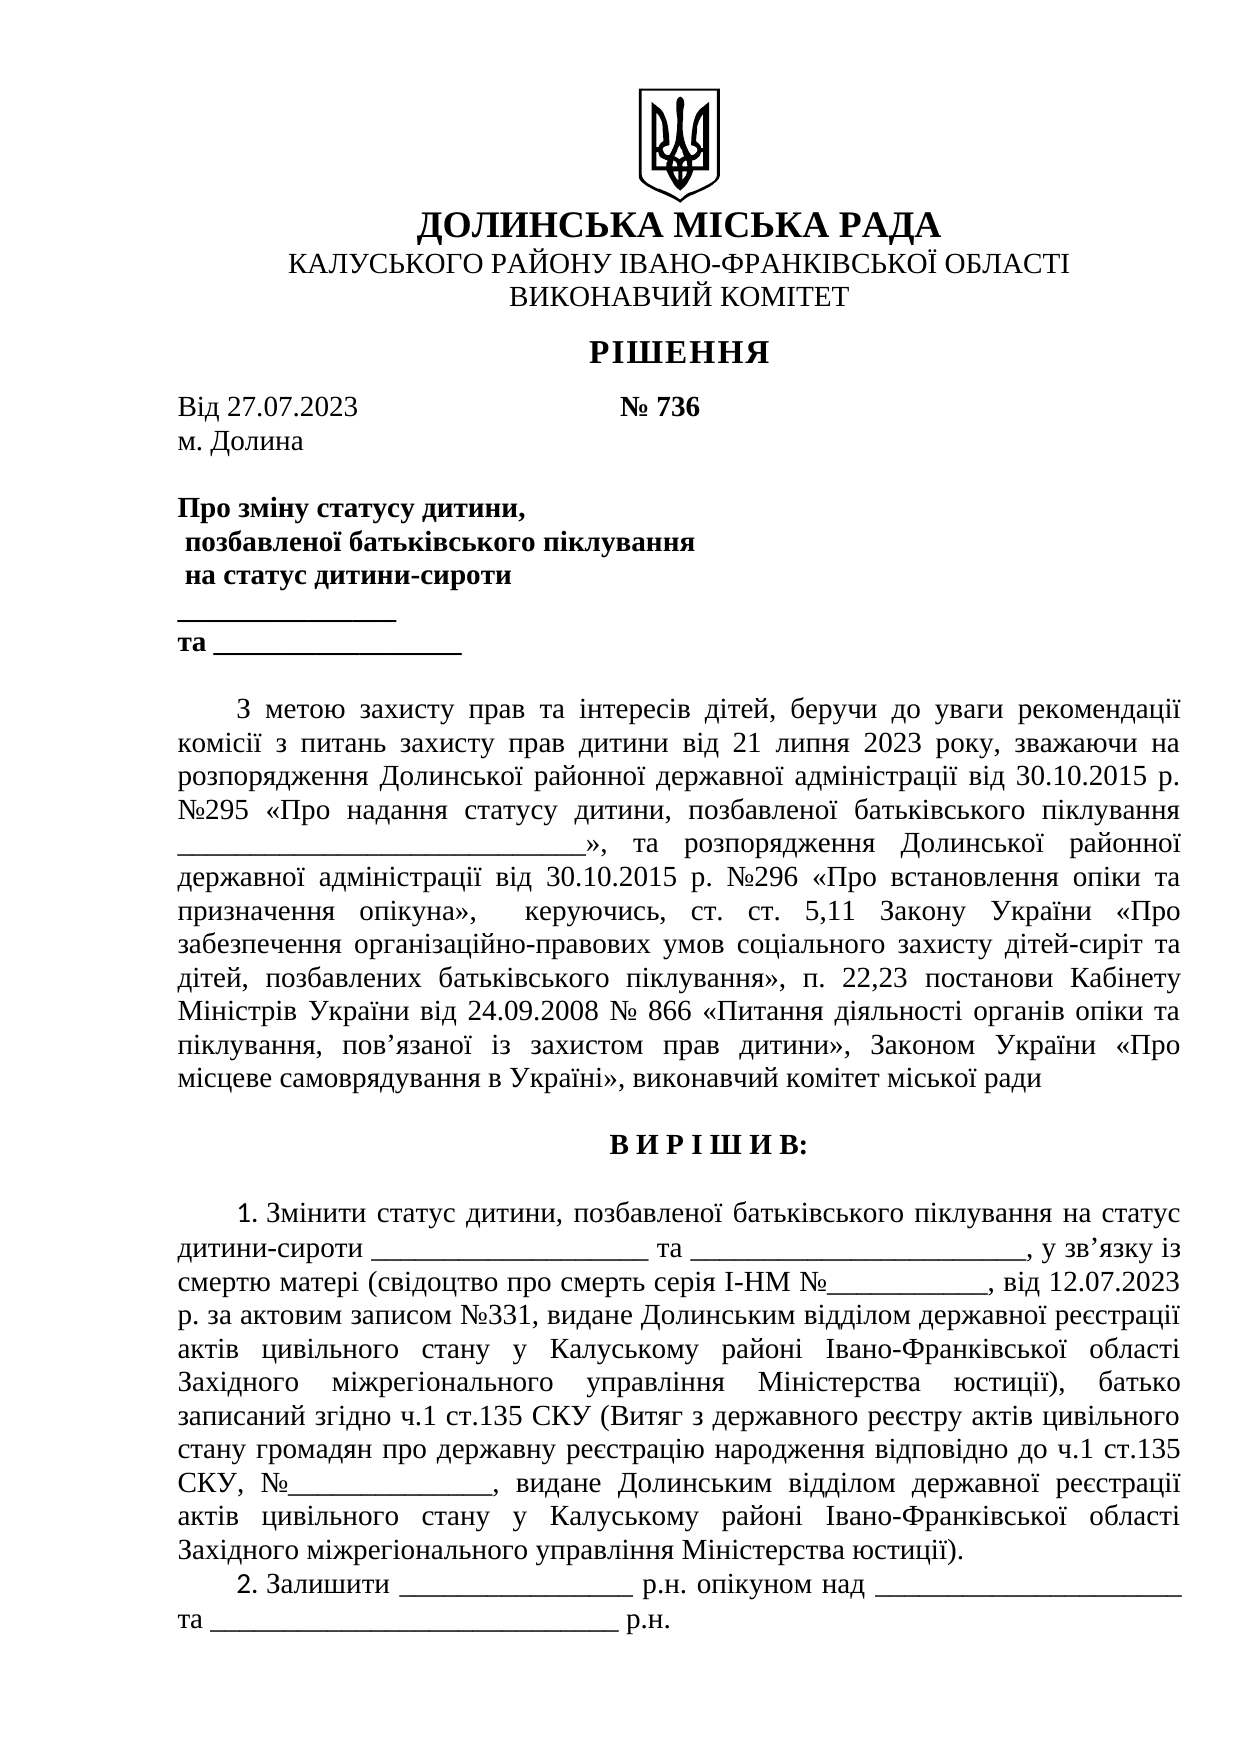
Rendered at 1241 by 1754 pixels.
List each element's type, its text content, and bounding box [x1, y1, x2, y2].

text на статус дитини-сироти [177, 557, 1181, 591]
text _______________ [177, 591, 1181, 624]
text Про зміну статусу дитини, [177, 490, 1181, 524]
text В И Р І Ш И В: [177, 1127, 1181, 1161]
text З метою захисту прав та інтересів дітей, беручи до уваги рекомендації комісії з питань захисту прав дитини від 21 липня 2023 року, зважаючи на розпорядження Долинської районної державної адміністрації від 30.10.2015 р. №295 «Про надання статусу дитини, позбавленої батьківського піклування ____________________________», та розпорядження Долинської районної державної адміністрації від 30.10.2015 р. №296 «Про встановлення опіки та призначення опікуна», керуючись, ст. ст. 5,11 Закону України «Про забезпечення організаційно-правових умов соціального захисту дітей-сиріт та дітей, позбавлених батьківського піклування», п. 22,23 постанови Кабінету Міністрів України від 24.09.2008 № 866 «Питання діяльності органів опіки та піклування, пов’язаної із захистом прав дитини», Законом України «Про місцеве самоврядування в Україні», виконавчий комітет міської ради [177, 691, 1181, 1094]
text та _________________ [177, 624, 1181, 658]
text Від 27.07.2023 № 736 [177, 389, 1181, 423]
text Долинська міська рада [177, 203, 1181, 246]
text м. Долина [177, 423, 1181, 457]
list Залишити ________________ р.н. опікуном над _____________________ та ____________________________ р.н. [177, 1566, 1181, 1635]
text позбавленої батьківського піклування [177, 524, 1181, 557]
text РІШЕННЯ [177, 332, 1181, 370]
list Змінити статус дитини, позбавленої батьківського піклування на статус дитини-сироти ___________________ та _______________________, у зв’язку із смертю матері (свідоцтво про смерть серія І-НМ №___________, від 12.07.2023 р. за актовим записом №331, видане Долинським відділом державної реєстрації актів цивільного стану у Калуському районі Івано-Франківської області Західного міжрегіонального управління Міністерства юстиції), батько записаний згідно ч.1 ст.135 СКУ (Витяг з державного реєстру актів цивільного стану громадян про державну реєстрацію народження відповідно до ч.1 ст.135 СКУ, №______________, видане Долинським відділом державної реєстрації актів цивільного стану у Калуському районі Івано-Франківської області Західного міжрегіонального управління Міністерства юстиції). [177, 1194, 1181, 1566]
text Калуського району Івано-Франківської області [177, 246, 1181, 279]
text ВИКОНАВЧИЙ КОМІТЕТ [177, 279, 1181, 313]
